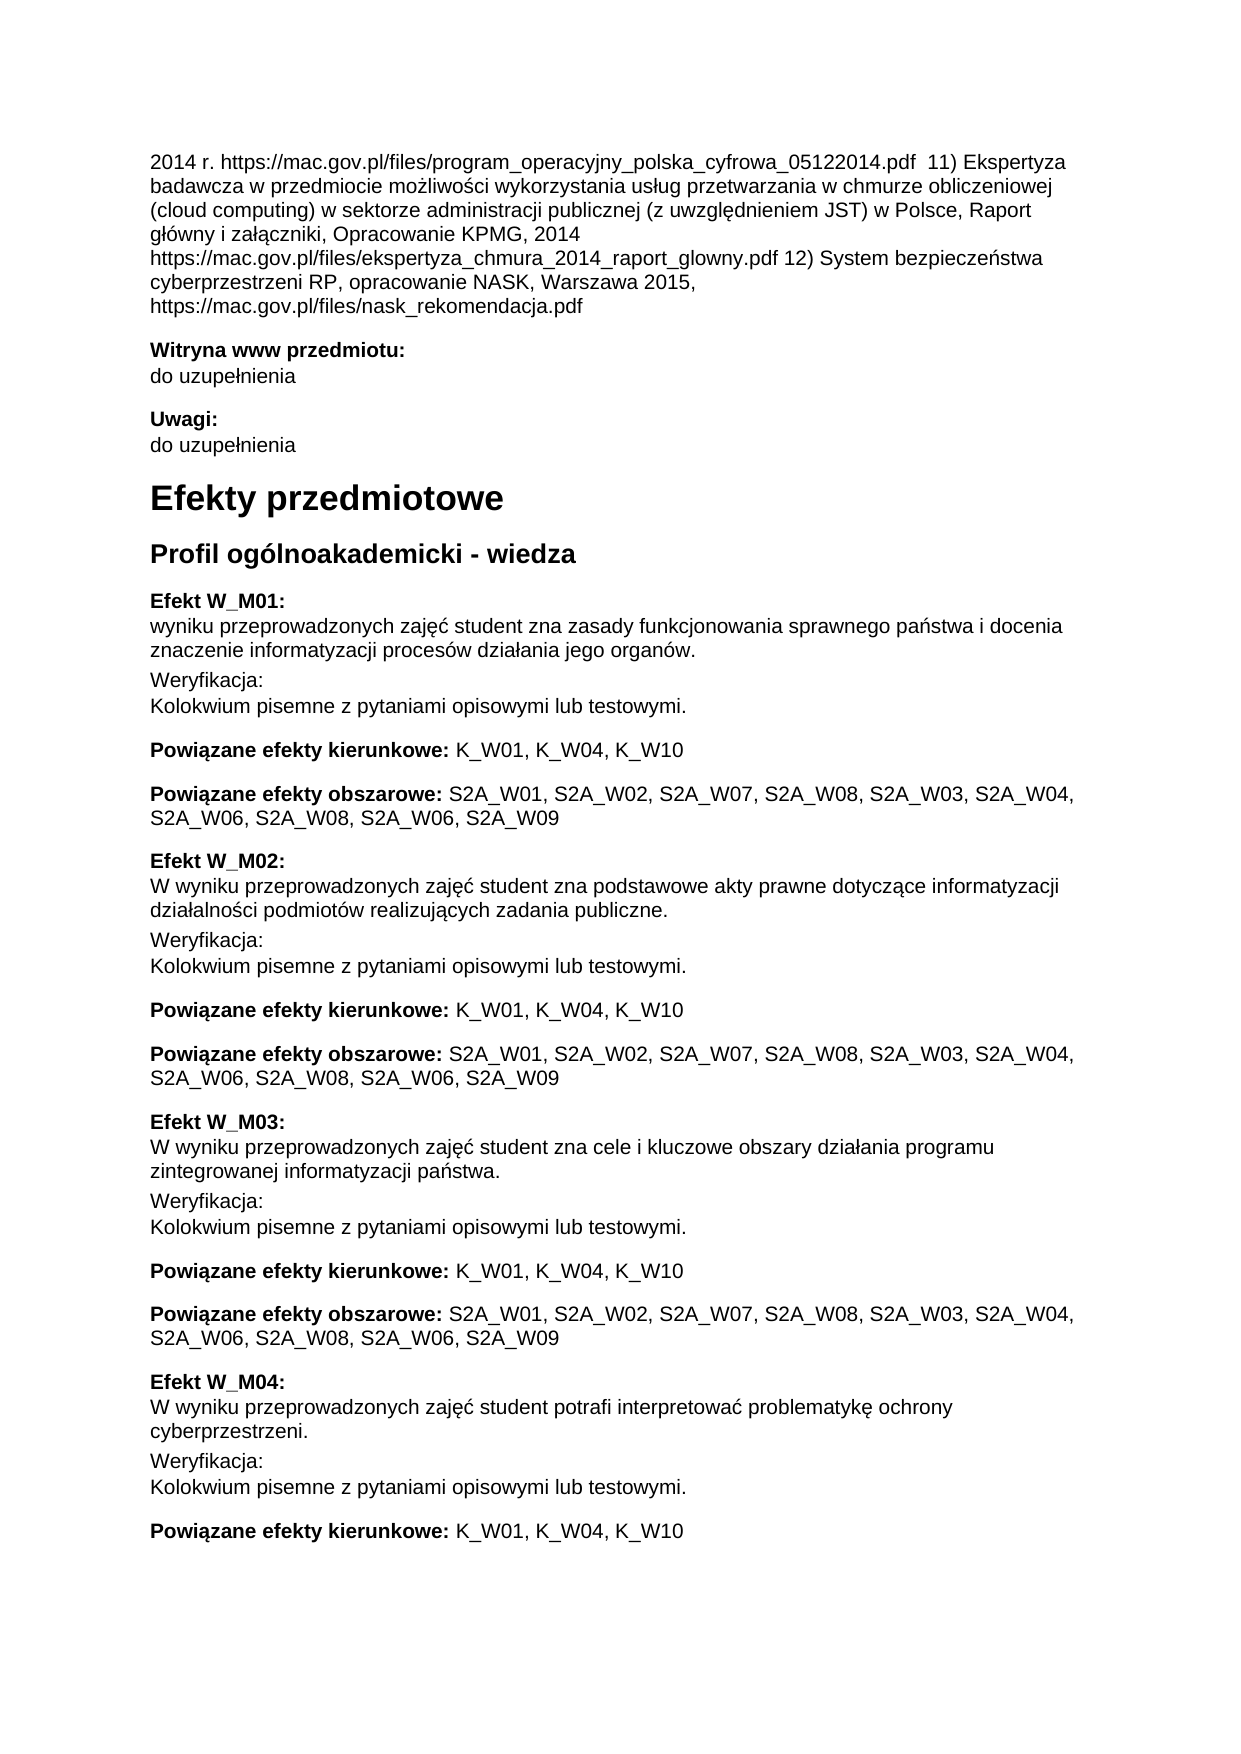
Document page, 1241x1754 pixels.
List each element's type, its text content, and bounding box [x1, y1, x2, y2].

text do uzupełnienia [150, 363, 1090, 387]
text Powiązane efekty obszarowe: S2A_W01, S2A_W02, S2A_W07, S2A_W08, S2A_W03, S2A_W04, S2A_W06, S2A_W08, S2A_W06, S2A_W09 [150, 1302, 1090, 1350]
subtitle Efekty przedmiotowe [150, 477, 1090, 518]
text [150, 150, 1090, 318]
text Weryfikacja: [150, 1189, 1090, 1213]
text Kolokwium pisemne z pytaniami opisowymi lub testowymi. [150, 1475, 1090, 1499]
text Powiązane efekty obszarowe: S2A_W01, S2A_W02, S2A_W07, S2A_W08, S2A_W03, S2A_W04, S2A_W06, S2A_W08, S2A_W06, S2A_W09 [150, 1042, 1090, 1090]
subtitle Profil ogólnoakademicki - wiedza [150, 538, 1090, 569]
text Kolokwium pisemne z pytaniami opisowymi lub testowymi. [150, 694, 1090, 718]
text Witryna www przedmiotu: [150, 337, 1090, 361]
text Weryfikacja: [150, 928, 1090, 952]
text wyniku przeprowadzonych zajęć student zna zasady funkcjonowania sprawnego państwa i docenia znaczenie informatyzacji procesów działania jego organów. [150, 614, 1090, 662]
text Kolokwium pisemne z pytaniami opisowymi lub testowymi. [150, 954, 1090, 978]
text Powiązane efekty kierunkowe: K_W01, K_W04, K_W10 [150, 1258, 1090, 1282]
text Powiązane efekty kierunkowe: K_W01, K_W04, K_W10 [150, 998, 1090, 1022]
text W wyniku przeprowadzonych zajęć student zna cele i kluczowe obszary działania programu zintegrowanej informatyzacji państwa. [150, 1134, 1090, 1182]
text Powiązane efekty kierunkowe: K_W01, K_W04, K_W10 [150, 1519, 1090, 1543]
text Efekt W_M04: [150, 1370, 1090, 1394]
text Weryfikacja: [150, 668, 1090, 692]
text Uwagi: [150, 407, 1090, 431]
text Powiązane efekty kierunkowe: K_W01, K_W04, K_W10 [150, 738, 1090, 762]
text Efekt W_M03: [150, 1109, 1090, 1133]
text Efekt W_M02: [150, 849, 1090, 873]
text do uzupełnienia [150, 433, 1090, 457]
text W wyniku przeprowadzonych zajęć student zna podstawowe akty prawne dotyczące informatyzacji działalności podmiotów realizujących zadania publiczne. [150, 874, 1090, 922]
text Kolokwium pisemne z pytaniami opisowymi lub testowymi. [150, 1215, 1090, 1239]
text Efekt W_M01: [150, 589, 1090, 613]
text W wyniku przeprowadzonych zajęć student potrafi interpretować problematykę ochrony cyberprzestrzeni. [150, 1395, 1090, 1443]
text Powiązane efekty obszarowe: S2A_W01, S2A_W02, S2A_W07, S2A_W08, S2A_W03, S2A_W04, S2A_W06, S2A_W08, S2A_W06, S2A_W09 [150, 781, 1090, 829]
text Weryfikacja: [150, 1449, 1090, 1473]
